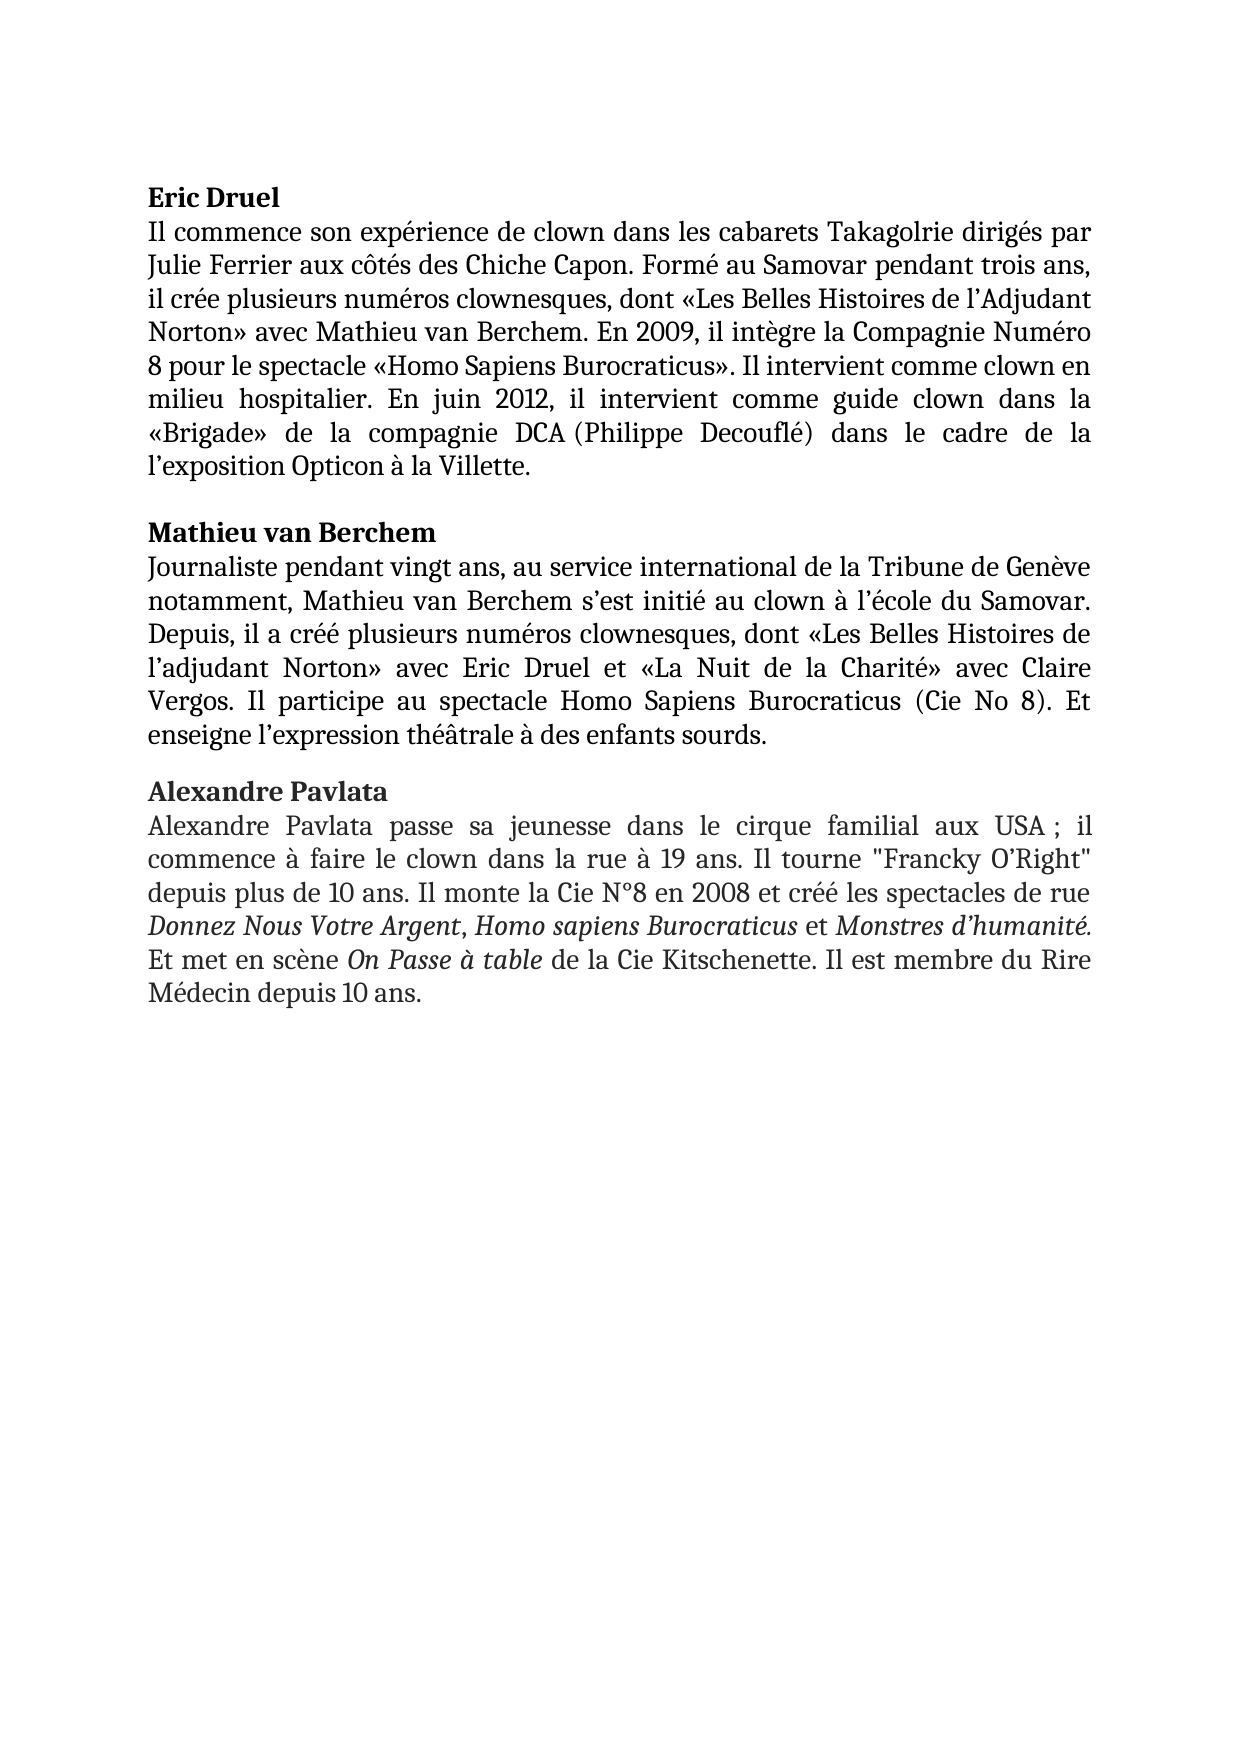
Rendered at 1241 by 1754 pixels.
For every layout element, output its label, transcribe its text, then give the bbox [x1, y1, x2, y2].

text Journaliste pendant vingt ans, au service international de la Tribune de Genève notamment, Mathieu van Berchem s’est initié au clown à l’école du Samovar. Depuis, il a créé plusieurs numéros clownesques, dont «Les Belles Histoires de l’adjudant Norton» avec Eric Druel et «La Nuit de la Charité» avec Claire Vergos. Il participe au spectacle Homo Sapiens Burocraticus (Cie No 8). Et enseigne l’expression théâtrale à des enfants sourds. [148, 550, 1093, 751]
text Alexandre Pavlata passe sa jeunesse dans le cirque familial aux USA ; il commence à faire le clown dans la rue à 19 ans. Il tourne "Francky O’Right" depuis plus de 10 ans. Il monte la Cie N°8 en 2008 et créé les spectacles de rue Donnez Nous Votre Argent, Homo sapiens Burocraticus et Monstres d’humanité. Et met en scène On Passe à table de la Cie Kitschenette. Il est membre du Rire Médecin depuis 10 ans. [148, 809, 1093, 1010]
text Eric Druel [148, 181, 1093, 215]
text Alexandre Pavlata [148, 775, 1093, 809]
text Il commence son expérience de clown dans les cabarets Takagolrie dirigés par Julie Ferrier aux côtés des Chiche Capon. Formé au Samovar pendant trois ans, il crée plusieurs numéros clownesques, dont «Les Belles Histoires de l’Adjudant Norton» avec Mathieu van Berchem. En 2009, il intègre la Compagnie Numéro 8 pour le spectacle «Homo Sapiens Burocraticus». Il intervient comme clown en milieu hospitalier. En juin 2012, il intervient comme guide clown dans la «Brigade» de la compagnie DCA (Philippe Decouflé) dans le cadre de la l’exposition Opticon à la Villette. [148, 215, 1093, 483]
text Mathieu van Berchem [148, 517, 1093, 550]
